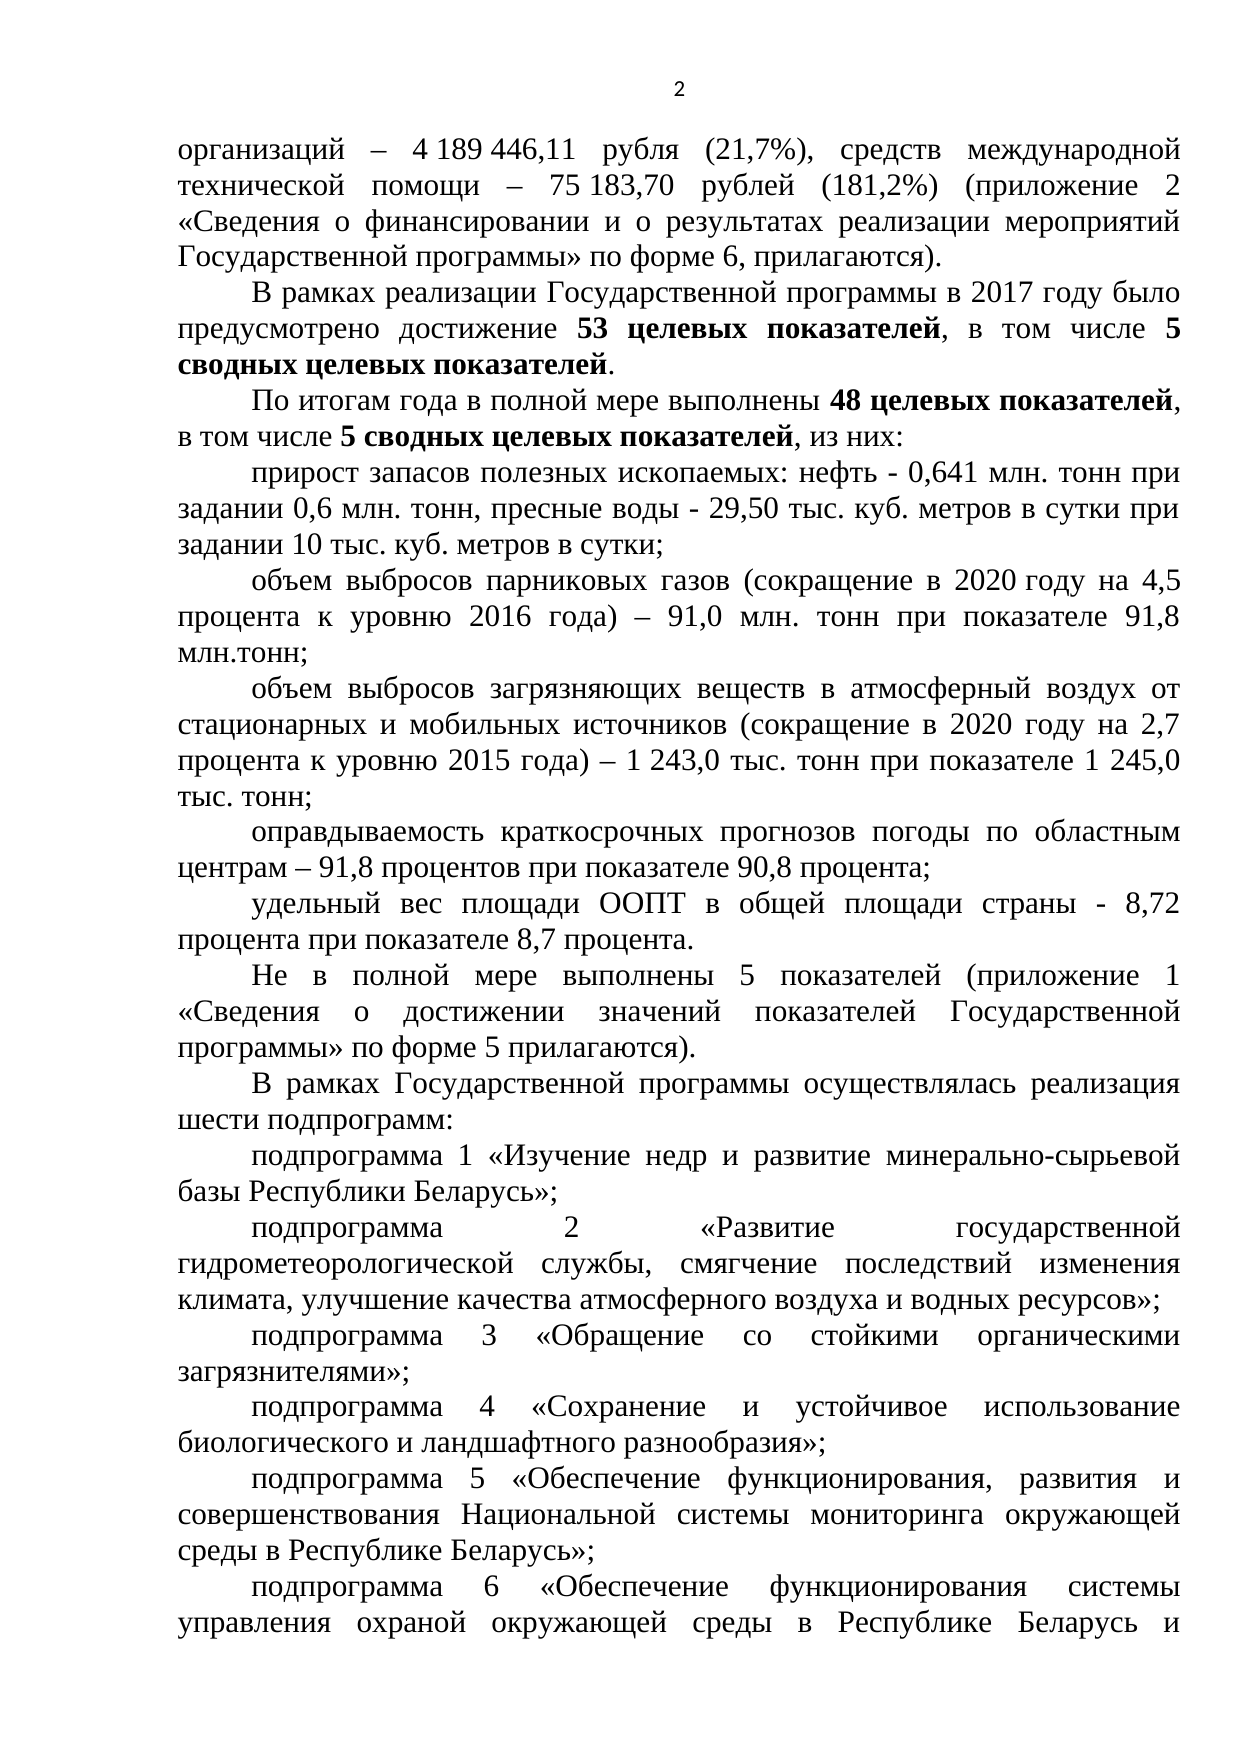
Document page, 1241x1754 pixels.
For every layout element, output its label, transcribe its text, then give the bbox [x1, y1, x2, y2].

text объем выбросов загрязняющих веществ в атмосферный воздух от стационарных и мобильных источников (сокращение в 2020 году на 2,7 процента к уровню 2015 года) – 1 243,0 тыс. тонн при показателе 1 245,0 тыс. тонн; [177, 669, 1181, 813]
text По итогам года в полной мере выполнены 48 целевых показателей, в том числе 5 сводных целевых показателей, из них: [177, 381, 1181, 453]
text удельный вес площади ООПТ в общей площади страны - 8,72 процента при показателе 8,7 процента. [177, 884, 1181, 956]
text В рамках реализации Государственной программы в 2017 году было предусмотрено достижение 53 целевых показателей, в том числе 5 сводных целевых показателей. [177, 274, 1181, 381]
text подпрограмма 1 «Изучение недр и развитие минерально-сырьевой базы Республики Беларусь»; [177, 1136, 1181, 1208]
text подпрограмма 4 «Сохранение и устойчивое использование биологического и ландшафтного разнообразия»; [177, 1388, 1181, 1459]
text Не в полной мере выполнены 5 показателей (приложение 1 «Сведения о достижении значений показателей Государственной программы» по форме 5 прилагаются). [177, 956, 1181, 1064]
text подпрограмма 3 «Обращение со стойкими органическими загрязнителями»; [177, 1316, 1181, 1388]
text В рамках Государственной программы осуществлялась реализация шести подпрограмм: [177, 1064, 1181, 1136]
text объем выбросов парниковых газов (сокращение в 2020 году на 4,5 процента к уровню 2016 года) – 91,0 млн. тонн при показателе 91,8 млн.тонн; [177, 561, 1181, 669]
text подпрограмма 5 «Обеспечение функционирования, развития и совершенствования Национальной системы мониторинга окружающей среды в Республике Беларусь»; [177, 1459, 1181, 1567]
text оправдываемость краткосрочных прогнозов погоды по областным центрам – 91,8 процентов при показателе 90,8 процента; [177, 813, 1181, 884]
text прирост запасов полезных ископаемых: нефть - 0,641 млн. тонн при задании 0,6 млн. тонн, пресные воды - 29,50 тыс. куб. метров в сутки при задании 10 тыс. куб. метров в сутки; [177, 453, 1181, 561]
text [177, 130, 1181, 274]
text подпрограмма 2 «Развитие государственной гидрометеорологической службы, смягчение последствий изменения климата, улучшение качества атмосферного воздуха и водных ресурсов»; [177, 1208, 1181, 1316]
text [177, 1567, 1181, 1639]
